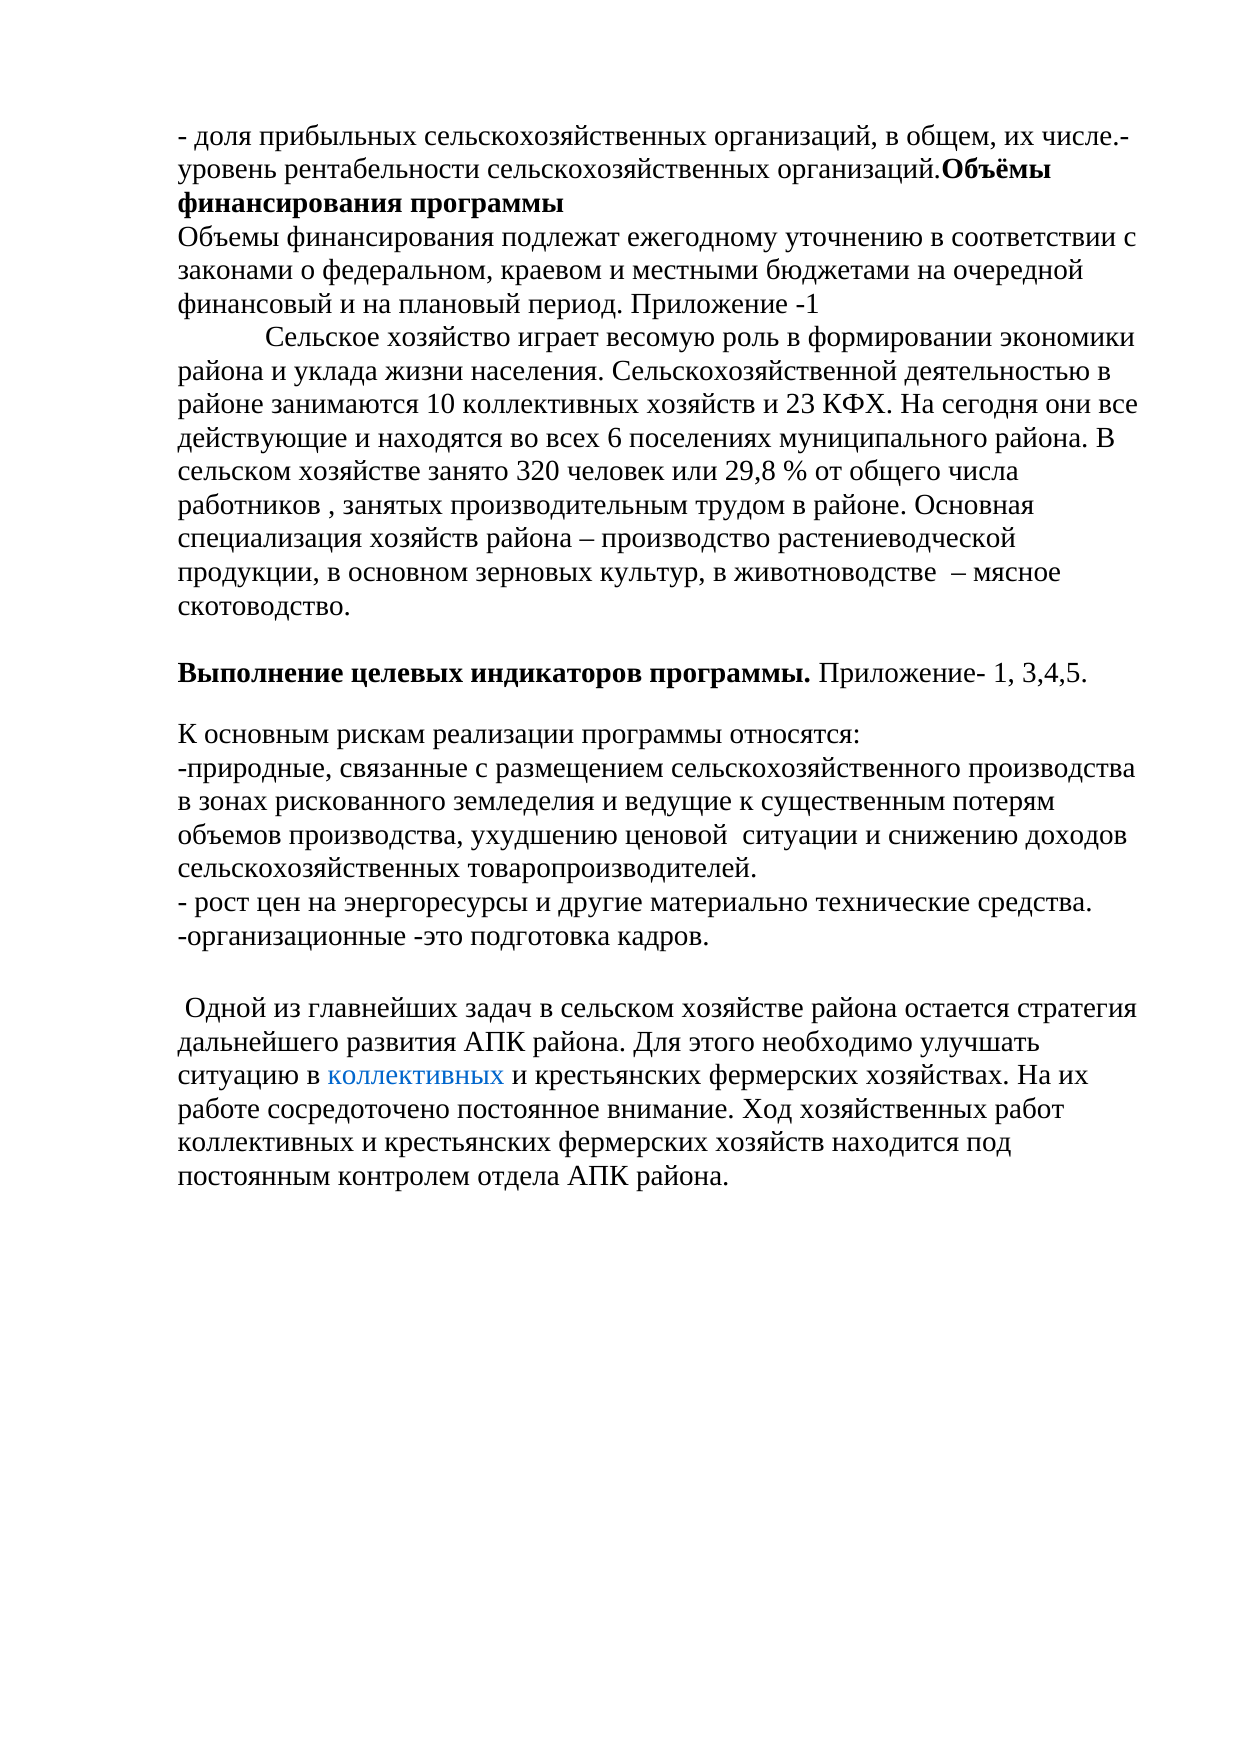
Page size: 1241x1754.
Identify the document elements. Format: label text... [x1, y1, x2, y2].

text -организационные -это подготовка кадров. [177, 918, 1152, 951]
text К основным рискам реализации программы относятся: [177, 716, 1152, 750]
text - доля прибыльных сельскохозяйственных организаций, в общем, их числе.-уровень рентабельности сельскохозяйственных организаций.Объёмы финансирования программы [177, 118, 1152, 219]
text -природные, связанные с размещением сельскохозяйственного производства в зонах рискованного земледелия и ведущие к существенным потерям объемов производства, ухудшению ценовой ситуации и снижению доходов сельскохозяйственных товаропроизводителей. [177, 750, 1152, 884]
text - рост цен на энергоресурсы и другие материально технические средства. [177, 884, 1152, 918]
text Сельское хозяйство играет весомую роль в формировании экономики района и уклада жизни населения. Сельскохозяйственной деятельностью в районе занимаются 10 коллективных хозяйств и 23 КФХ. На сегодня они все действующие и находятся во всех 6 поселениях муниципального района. В сельском хозяйстве занято 320 человек или 29,8 % от общего числа работников , занятых производительным трудом в районе. Основная специализация хозяйств района – производство растениеводческой продукции, в основном зерновых культур, в животноводстве – мясное скотоводство. [177, 319, 1152, 621]
text Одной из главнейших задач в сельском хозяйстве района остается стратегия дальнейшего развития АПК района. Для этого необходимо улучшать ситуацию в коллективных и крестьянских фермерских хозяйствах. На их работе сосредоточено постоянное внимание. Ход хозяйственных работ коллективных и крестьянских фермерских хозяйств находится под постоянным контролем отдела АПК района. [177, 990, 1152, 1191]
text Выполнение целевых индикаторов программы. Приложение- 1, 3,4,5. [177, 655, 1152, 688]
text Объемы финансирования подлежат ежегодному уточнению в соответствии с законами о федеральном, краевом и местными бюджетами на очередной финансовый и на плановый период. Приложение -1 [177, 219, 1152, 319]
